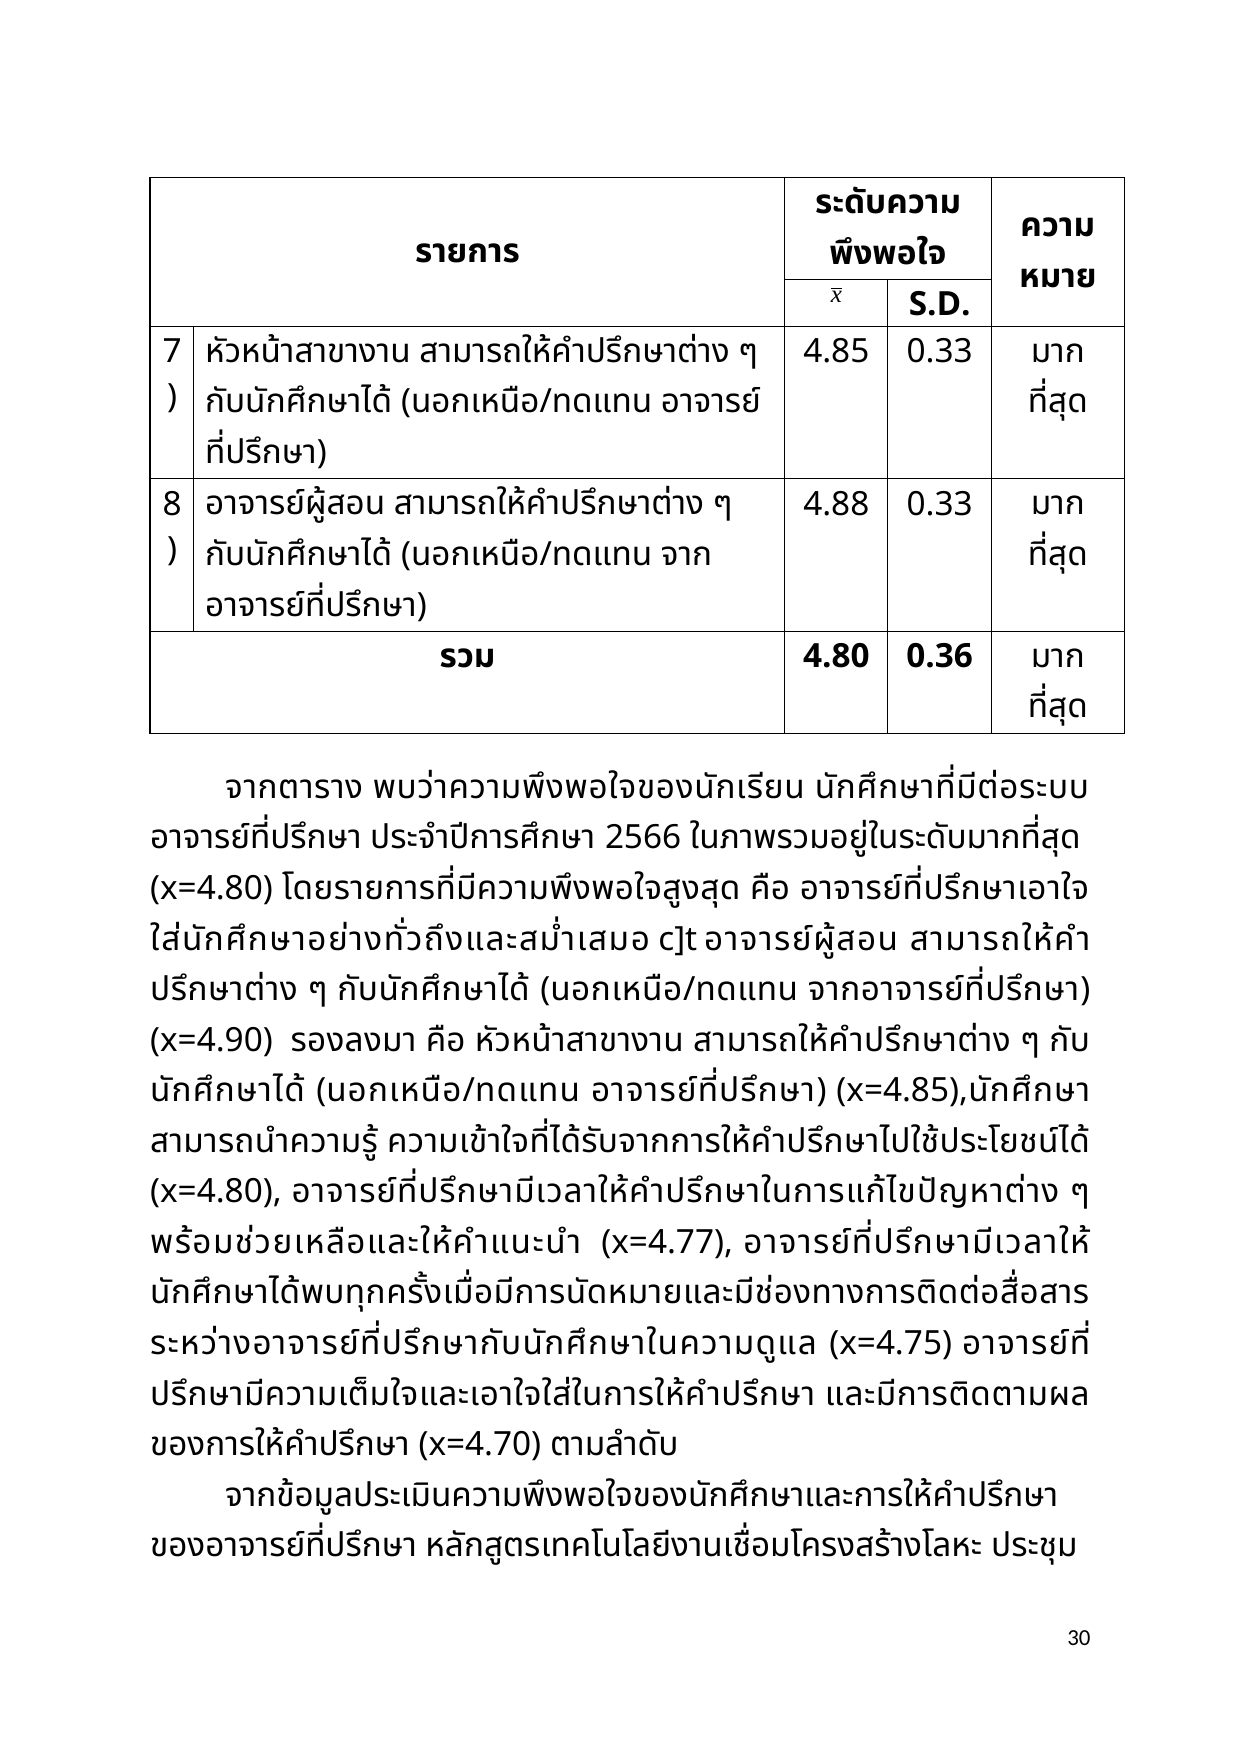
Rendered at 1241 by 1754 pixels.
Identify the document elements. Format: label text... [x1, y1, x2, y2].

table_header ความหมาย [992, 178, 1124, 326]
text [150, 1471, 1090, 1571]
table_cell S.D. [888, 280, 991, 326]
table_cell มากที่สุด [992, 327, 1124, 478]
table_cell 0.36 [888, 632, 991, 733]
table_cell 8) [151, 479, 193, 631]
table_cell 4.85 [785, 327, 887, 478]
table_header ระดับความพึงพอใจ [785, 178, 991, 279]
table_cell มากที่สุด [992, 632, 1124, 733]
table_cell 7) [151, 327, 193, 478]
table_cell หัวหน้าสาขางาน สามารถให้คำปรึกษาต่าง ๆ กับนักศึกษาได้ (นอกเหนือ/ทดแทน อาจารย์ที่ปรึกษา) [194, 327, 784, 478]
text จากตาราง พบว่าความพึงพอใจของนักเรียน นักศึกษาที่มีต่อระบบอาจารย์ที่ปรึกษา ประจำปีการศึกษา 2566 ในภาพรวมอยู่ในระดับมากที่สุด (x=4.80) โดยรายการที่มีความพึงพอใจสูงสุด คือ อาจารย์ที่ปรึกษาเอาใจใส่นักศึกษาอย่างทั่วถึงและสม่ำเสมอc]tอาจารย์ผู้สอน สามารถให้คำปรึกษาต่าง ๆ กับนักศึกษาได้ (นอกเหนือ/ทดแทน จากอาจารย์ที่ปรึกษา) (x=4.90) รองลงมา คือ หัวหน้าสาขางาน สามารถให้คำปรึกษาต่าง ๆ กับนักศึกษาได้ (นอกเหนือ/ทดแทน อาจารย์ที่ปรึกษา) (x=4.85),นักศึกษาสามารถนำความรู้ ความเข้าใจที่ได้รับจากการให้คำปรึกษาไปใช้ประโยชน์ได้ (x=4.80), อาจารย์ที่ปรึกษามีเวลาให้คำปรึกษาในการแก้ไขปัญหาต่าง ๆ พร้อมช่วยเหลือและให้คำแนะนำ (x=4.77), อาจารย์ที่ปรึกษามีเวลาให้นักศึกษาได้พบทุกครั้งเมื่อมีการนัดหมายและมีช่องทางการติดต่อสื่อสารระหว่างอาจารย์ที่ปรึกษากับนักศึกษาในความดูแล (x=4.75) อาจารย์ที่ปรึกษามีความเต็มใจและเอาใจใส่ในการให้คำปรึกษา และมีการติดตามผลของการให้คำปรึกษา (x=4.70) ตามลำดับ [150, 763, 1090, 1471]
table_cell 4.80 [785, 632, 887, 733]
table_cell 0.33 [888, 327, 991, 478]
table_cell มากที่สุด [992, 479, 1124, 631]
table_header รายการ [151, 178, 784, 326]
table_cell [785, 280, 887, 326]
table_cell 0.33 [888, 479, 991, 631]
table_cell 4.88 [785, 479, 887, 631]
table_cell รวม [151, 632, 784, 733]
table_cell อาจารย์ผู้สอน สามารถให้คำปรึกษาต่าง ๆ กับนักศึกษาได้ (นอกเหนือ/ทดแทน จากอาจารย์ที่ปรึกษา) [194, 479, 784, 631]
